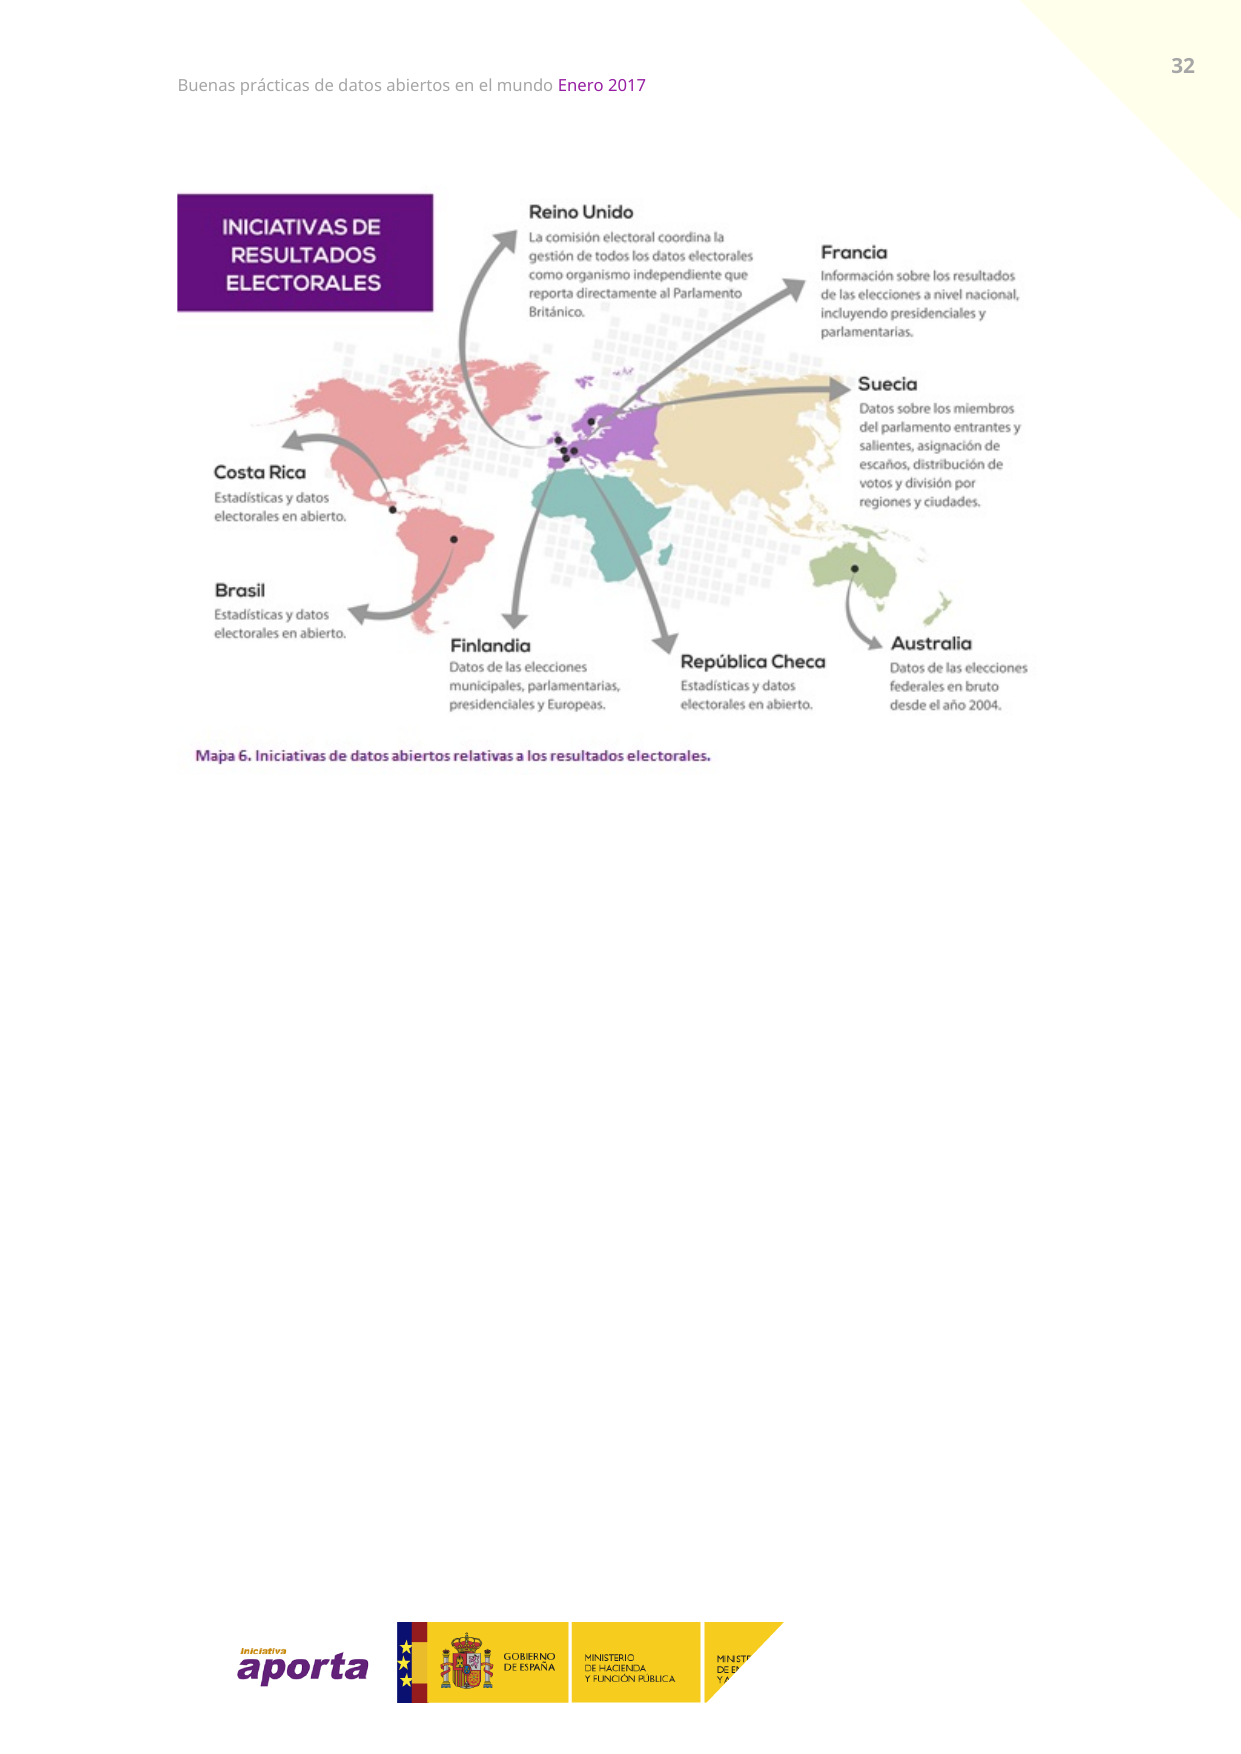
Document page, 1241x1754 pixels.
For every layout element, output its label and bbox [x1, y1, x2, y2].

picture [176, 1622, 783, 1703]
picture [177, 162, 1063, 775]
